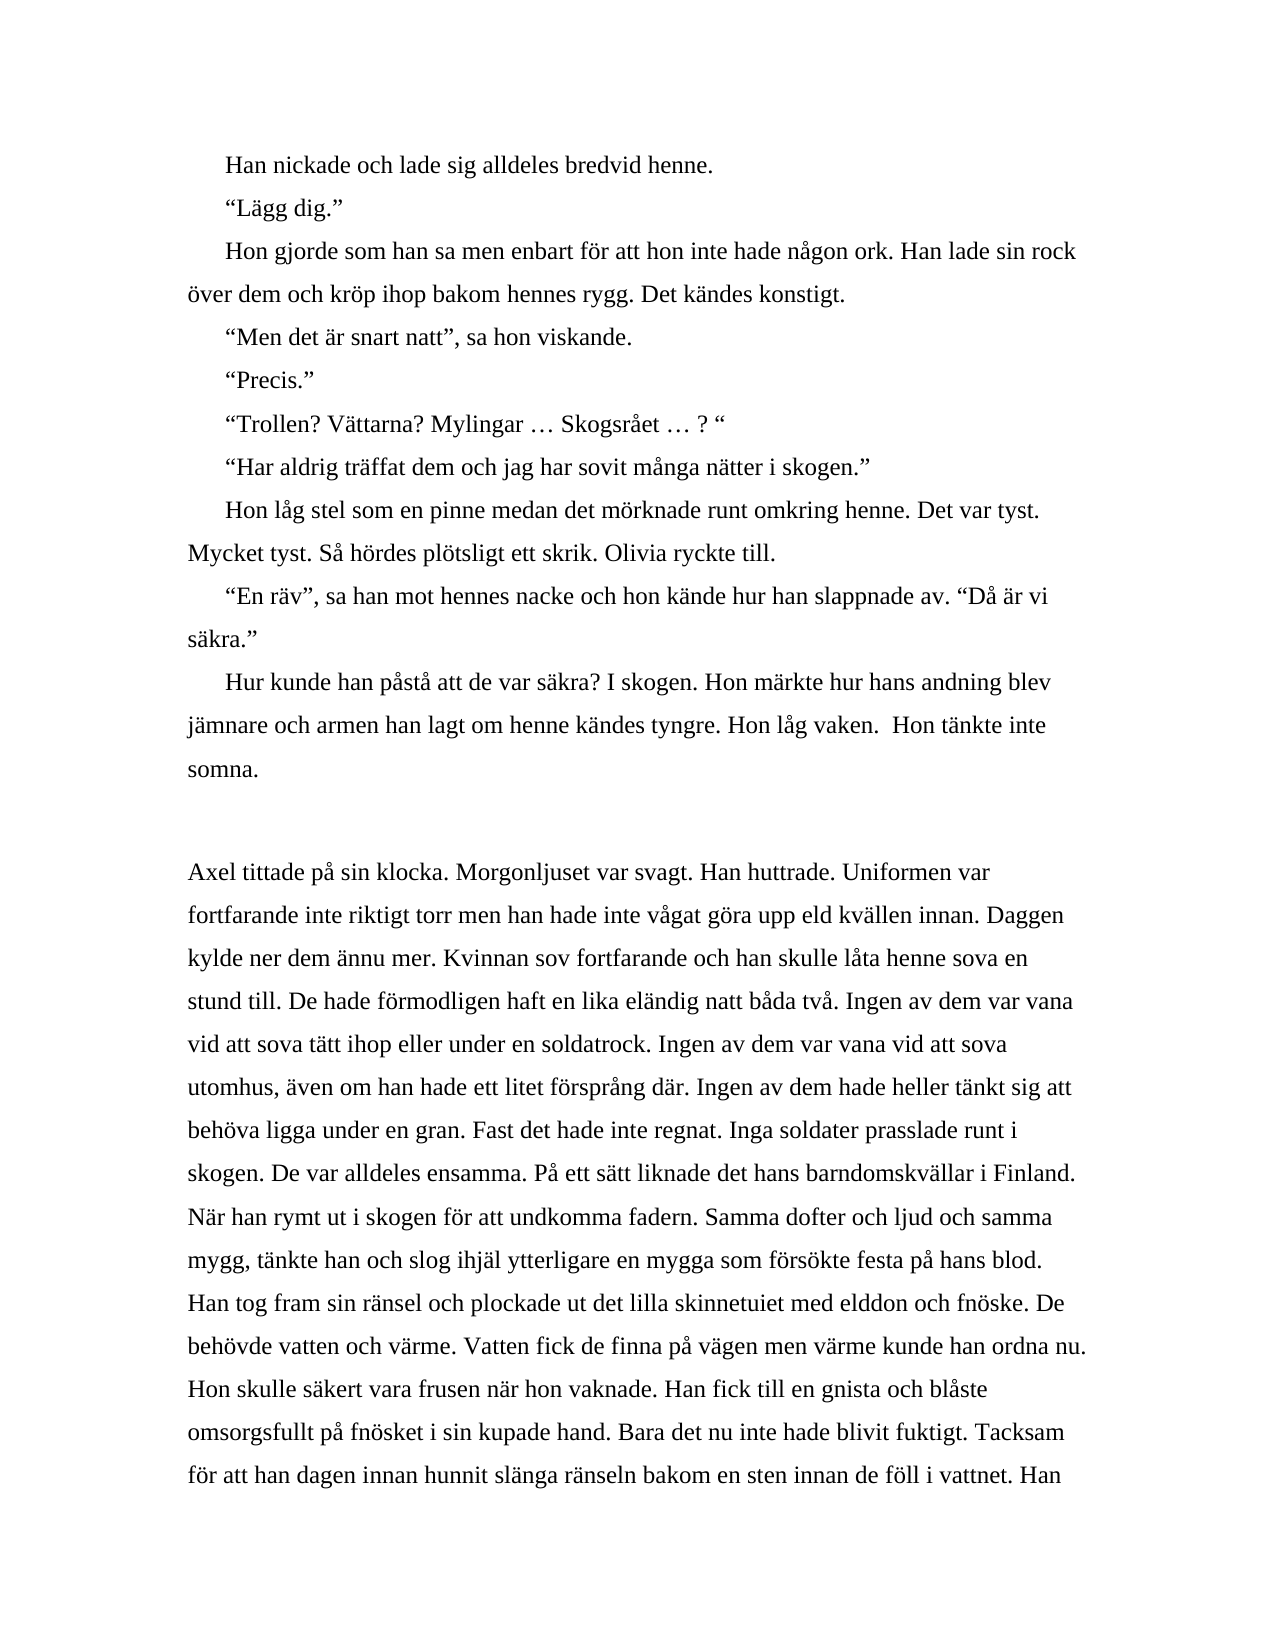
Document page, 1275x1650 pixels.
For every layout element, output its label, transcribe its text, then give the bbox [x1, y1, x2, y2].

text “Har aldrig träffat dem och jag har sovit många nätter i skogen.” [187, 452, 1087, 481]
text Han nickade och lade sig alldeles bredvid henne. [187, 150, 1087, 179]
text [187, 857, 1087, 1489]
text “En räv”, sa han mot hennes nacke och hon kände hur han slappnade av. “Då är vi säkra.” [187, 581, 1087, 653]
text “Precis.” [187, 366, 1087, 394]
text Hon låg stel som en pinne medan det mörknade runt omkring henne. Det var tyst. Mycket tyst. Så hördes plötsligt ett skrik. Olivia ryckte till. [187, 495, 1087, 567]
text Hur kunde han påstå att de var säkra? I skogen. Hon märkte hur hans andning blev jämnare och armen han lagt om henne kändes tyngre. Hon låg vaken. Hon tänkte inte somna. [187, 667, 1087, 782]
text “Lägg dig.” [187, 193, 1087, 222]
text “Trollen? Vättarna? Mylingar … Skogsrået … ? “ [187, 409, 1087, 437]
text Hon gjorde som han sa men enbart för att hon inte hade någon ork. Han lade sin rock över dem och kröp ihop bakom hennes rygg. Det kändes konstigt. [187, 236, 1087, 308]
text “Men det är snart natt”, sa hon viskande. [187, 322, 1087, 351]
